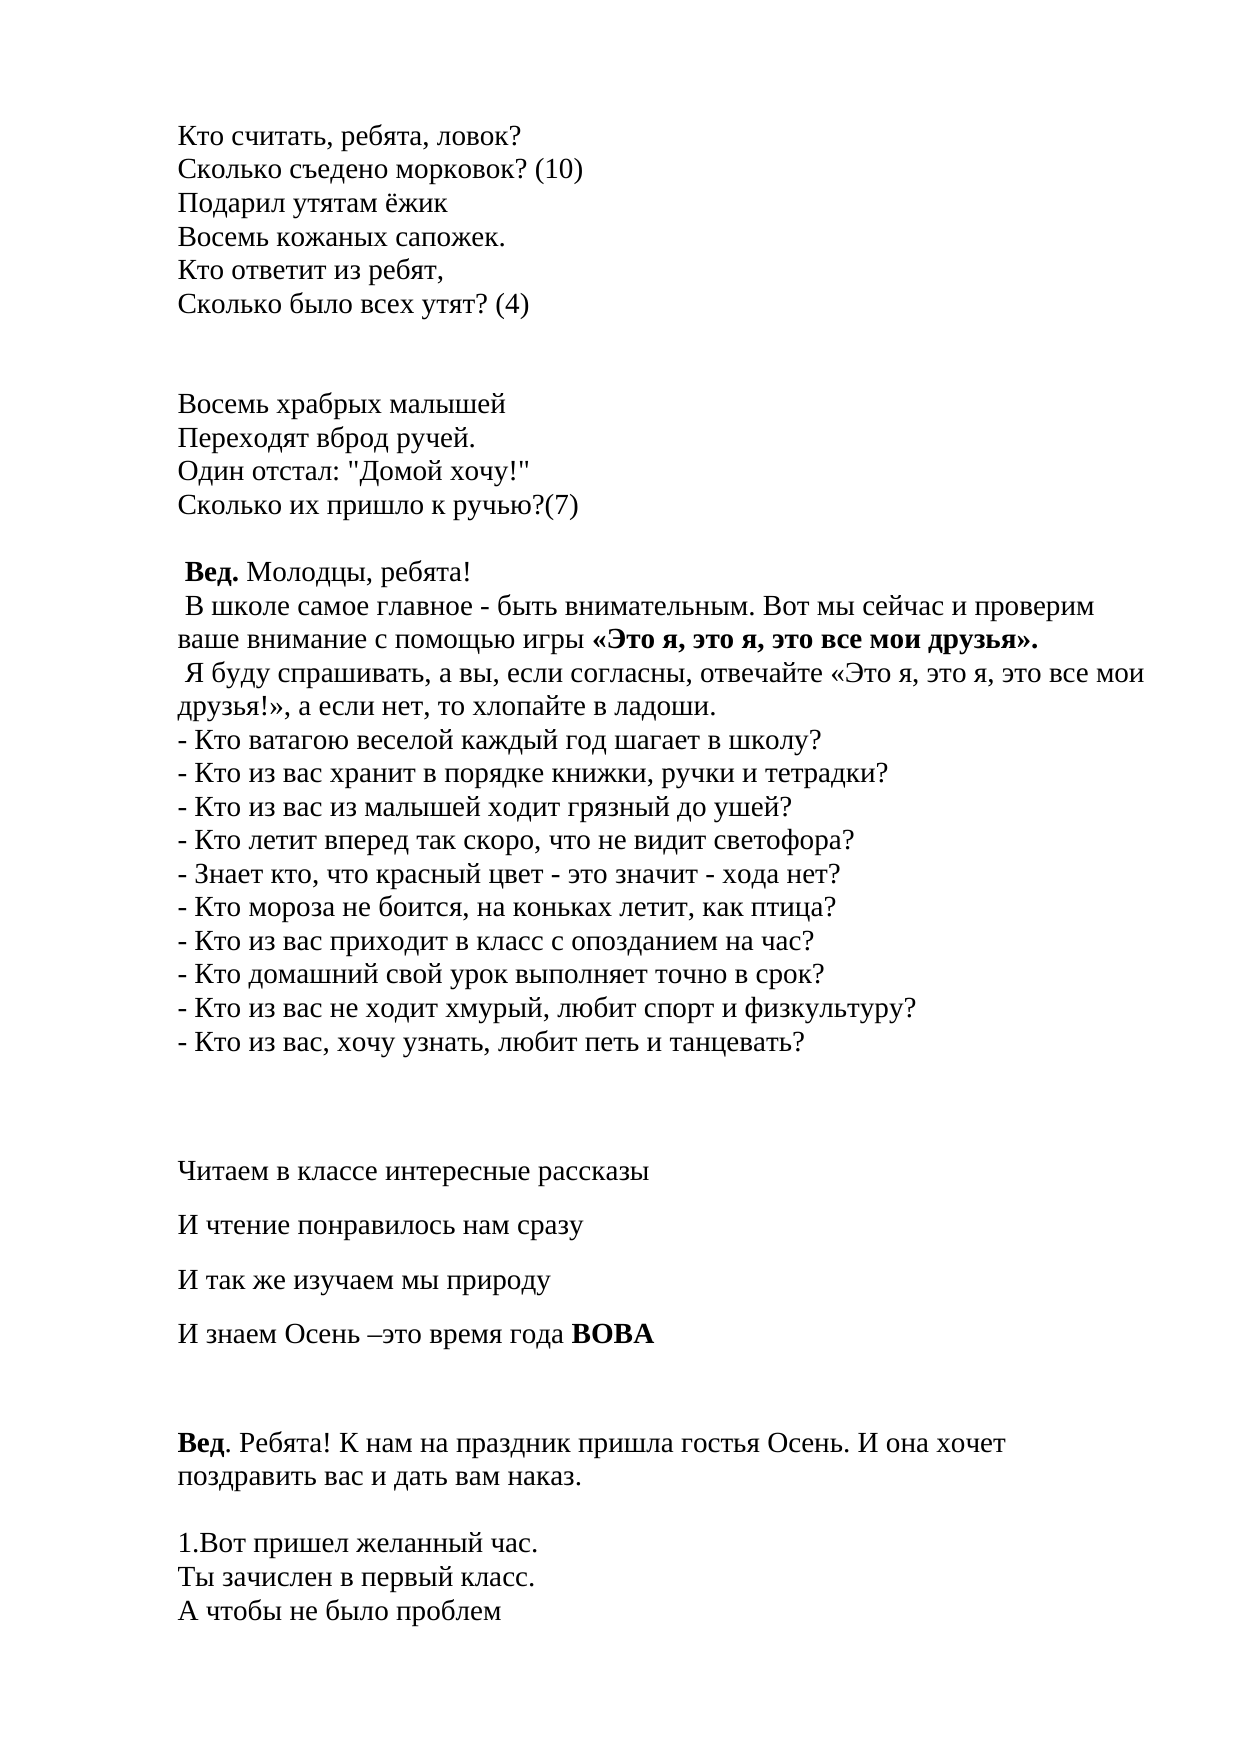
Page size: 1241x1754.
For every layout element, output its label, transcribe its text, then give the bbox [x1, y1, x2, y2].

text - Кто летит вперед так скоро, что не видит светофора? [177, 822, 1152, 856]
text И чтение понравилось нам сразу [177, 1207, 1152, 1241]
text - Знает кто, что красный цвет - это значит - хода нет? [177, 856, 1152, 889]
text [177, 118, 1152, 185]
text И так же изучаем мы природу [177, 1262, 1152, 1295]
text Вед. Молодцы, ребята! [177, 554, 1152, 588]
text - Кто из вас приходит в класс с опозданием на час? [177, 923, 1152, 957]
text - Кто мороза не боится, на коньках летит, как птица? [177, 889, 1152, 923]
text В школе самое главное - быть внимательным. Вот мы сейчас и проверим ваше внимание с помощью игры «Это я, это я, это все мои друзья». [177, 588, 1152, 655]
text Подарил утятам ёжик Восемь кожаных сапожек. Кто ответит из ребят, Сколько было всех утят? (4) Восемь храбрых малышей Переходят вброд ручей. Один отстал: "Домой хочу!" Сколько их пришло к ручью?(7) [177, 185, 1152, 521]
text Вед. Ребята! К нам на праздник пришла гостья Осень. И она хочет поздравить вас и дать вам наказ. [177, 1425, 1152, 1492]
text Читаем в классе интересные рассказы [177, 1153, 1152, 1187]
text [177, 1526, 1152, 1626]
text - Кто из вас из малышей ходит грязный до ушей? [177, 789, 1152, 822]
text - Кто домашний свой урок выполняет точно в срок? [177, 957, 1152, 990]
text - Кто из вас хранит в порядке книжки, ручки и тетрадки? [177, 755, 1152, 789]
text И знаем Осень –это время года ВОВА [177, 1316, 1152, 1350]
text - Кто из вас, хочу узнать, любит петь и танцевать? [177, 1024, 1152, 1057]
text Я буду спрашивать, а вы, если согласны, отвечайте «Это я, это я, это все мои друзья!», а если нет, то хлопайте в ладоши. [177, 655, 1152, 722]
text - Кто из вас не ходит хмурый, любит спорт и физкультуру? [177, 990, 1152, 1024]
text - Кто ватагою веселой каждый год шагает в школу? [177, 722, 1152, 755]
